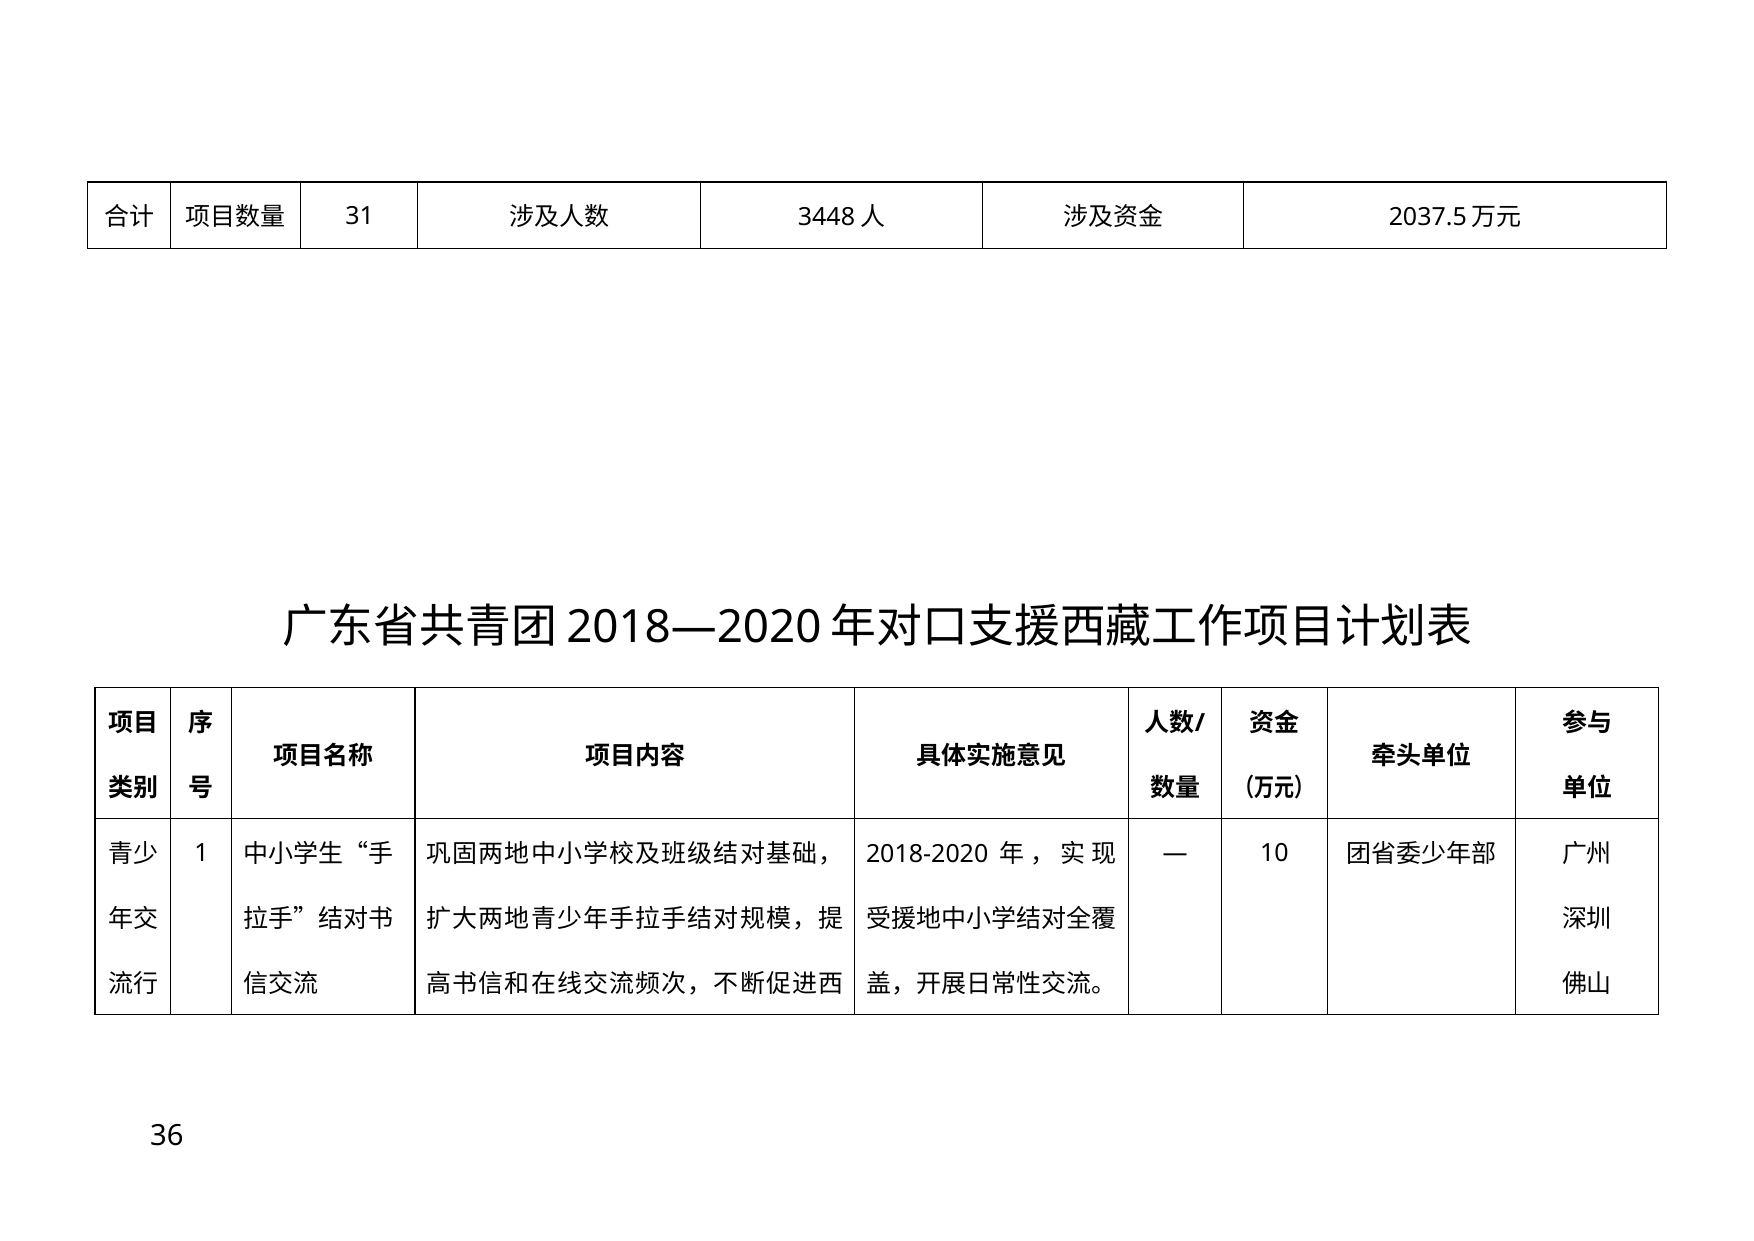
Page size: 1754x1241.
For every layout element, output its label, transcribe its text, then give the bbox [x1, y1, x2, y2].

table_cell 团省委少年部 [1328, 819, 1515, 1014]
table_header 具体实施意见 [855, 688, 1128, 818]
table_header 项目 类别 [96, 688, 170, 818]
table_cell 涉及人数 [418, 183, 700, 247]
table_cell — [1129, 819, 1221, 1014]
table_header 项目内容 [416, 688, 854, 818]
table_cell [855, 819, 1128, 1014]
table_cell 项目数量 [171, 183, 300, 247]
table_header 牵头单位 [1328, 688, 1515, 818]
table_cell 2037.5万元 [1244, 183, 1666, 247]
table_cell 中小学生“手拉手”结对书信交流 [232, 819, 414, 1014]
table_header 序号 [171, 688, 231, 818]
table_cell 涉及资金 [983, 183, 1243, 247]
table_header 人数/数量 [1129, 688, 1221, 818]
text 广东省共青团2018—2020年对口支援西藏工作项目计划表 [150, 573, 1604, 671]
table_cell 1 [171, 819, 231, 1014]
table_cell 31 [301, 183, 417, 247]
table_cell 合计 [88, 183, 170, 247]
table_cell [1516, 819, 1658, 1014]
table_header 参与 单位 [1516, 688, 1658, 818]
table_cell 10 [1222, 819, 1327, 1014]
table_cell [416, 819, 854, 1014]
table_header 项目名称 [232, 688, 414, 818]
table_header 资金 （万元） [1222, 688, 1327, 818]
table_cell 青少年交流行动 [96, 819, 170, 1014]
table_cell 3448人 [701, 183, 982, 247]
